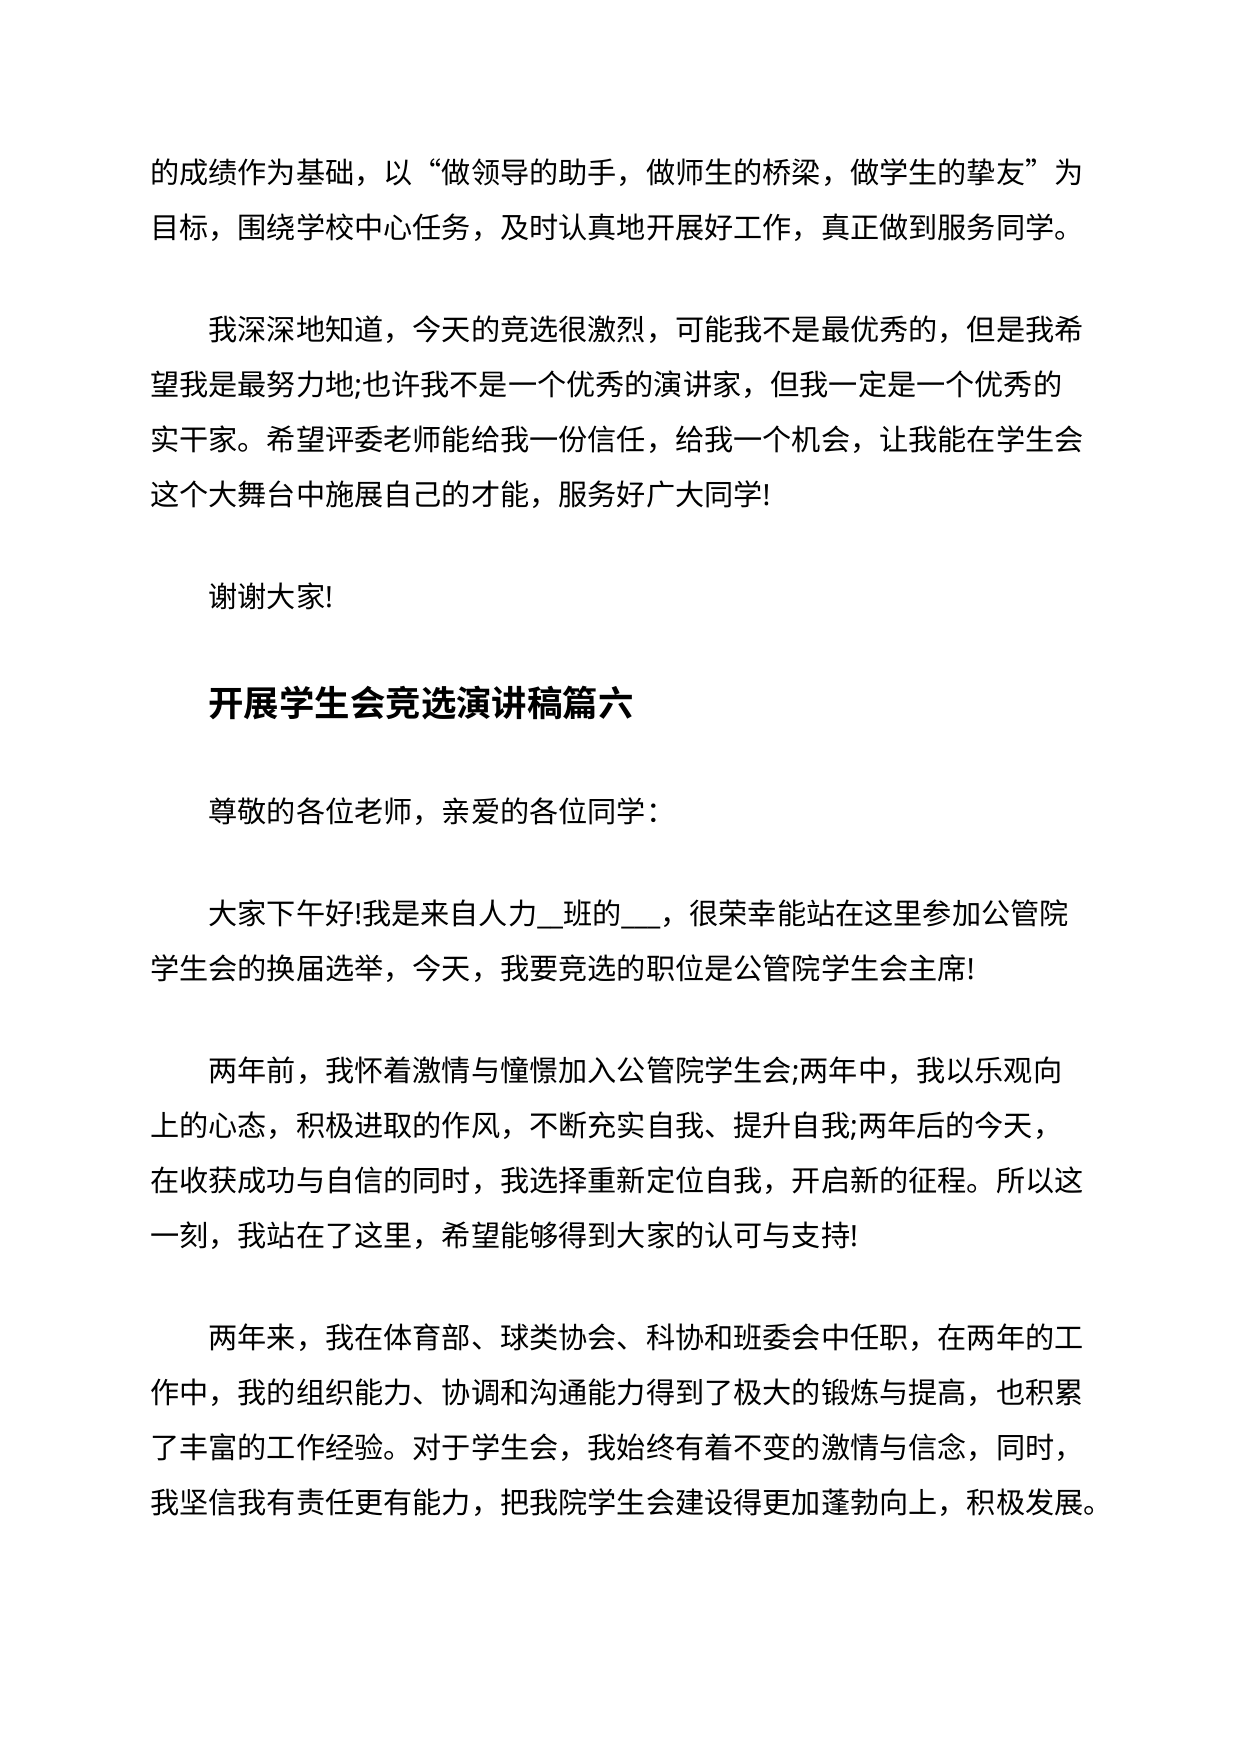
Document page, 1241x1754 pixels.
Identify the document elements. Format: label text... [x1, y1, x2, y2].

text 开展学生会竞选演讲稿篇六 [150, 675, 1090, 727]
text 谢谢大家! [150, 573, 1090, 616]
text 两年来，我在体育部、球类协会、科协和班委会中任职，在两年的工作中，我的组织能力、协调和沟通能力得到了极大的锻炼与提高，也积累了丰富的工作经验。对于学生会，我始终有着不变的激情与信念，同时，我坚信我有责任更有能力，把我院学生会建设得更加蓬勃向上，积极发展。 [150, 1314, 1090, 1521]
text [150, 150, 1090, 247]
text 大家下午好!我是来自人力__班的___，很荣幸能站在这里参加公管院学生会的换届选举，今天，我要竞选的职位是公管院学生会主席! [150, 891, 1090, 988]
text 我深深地知道，今天的竞选很激烈，可能我不是最优秀的，但是我希望我是最努力地;也许我不是一个优秀的演讲家，但我一定是一个优秀的实干家。希望评委老师能给我一份信任，给我一个机会，让我能在学生会这个大舞台中施展自己的才能，服务好广大同学! [150, 307, 1090, 514]
text 尊敬的各位老师，亲爱的各位同学： [150, 789, 1090, 831]
text 两年前，我怀着激情与憧憬加入公管院学生会;两年中，我以乐观向上的心态，积极进取的作风，不断充实自我、提升自我;两年后的今天，在收获成功与自信的同时，我选择重新定位自我，开启新的征程。所以这一刻，我站在了这里，希望能够得到大家的认可与支持! [150, 1048, 1090, 1255]
